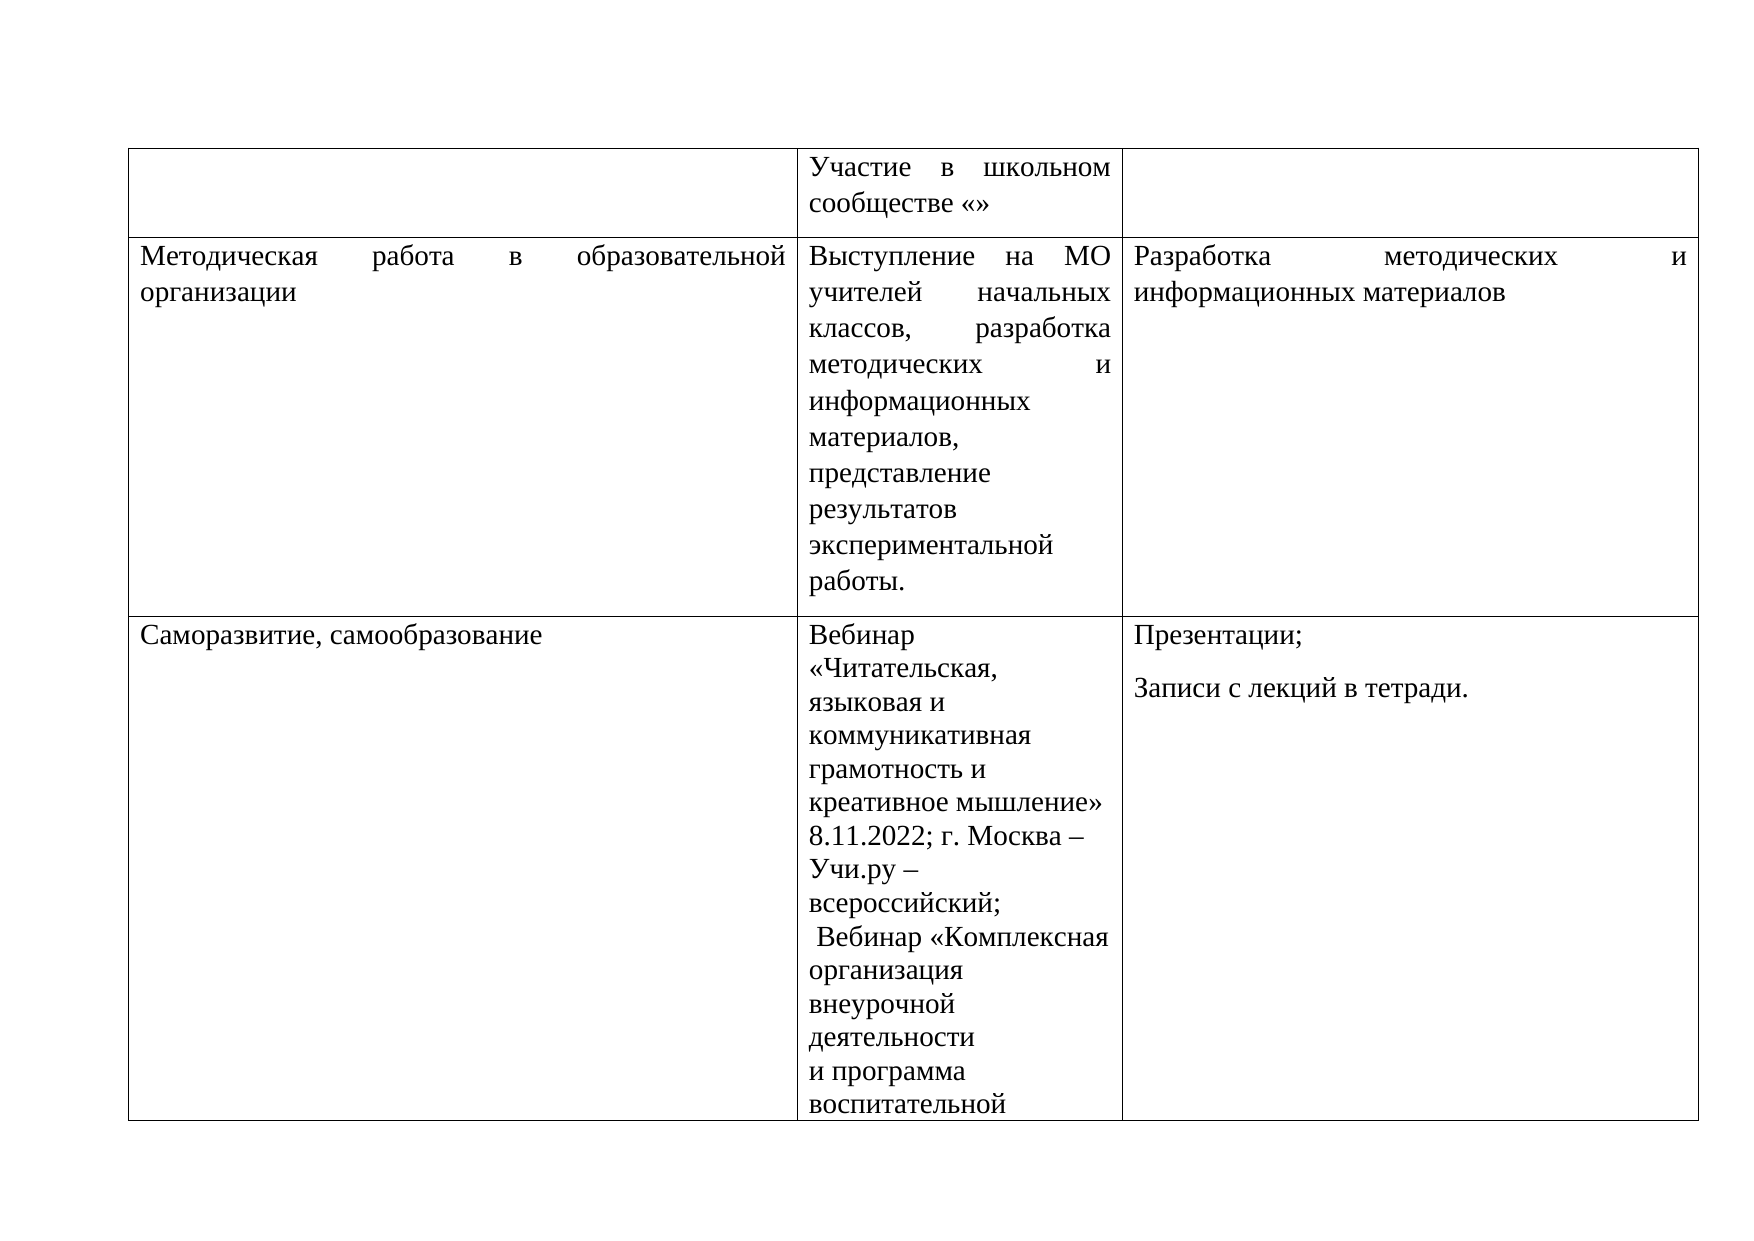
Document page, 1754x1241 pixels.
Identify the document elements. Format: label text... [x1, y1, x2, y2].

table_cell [129, 149, 797, 237]
table_cell Выступление на МО учителей начальных классов, разработка методических и информационных материалов, представление результатов экспериментальной работы. [798, 238, 1122, 616]
table_cell Методическая работа в образовательной организации [129, 238, 797, 616]
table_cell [1123, 617, 1698, 1120]
table_cell Разработка методических и информационных материалов [1123, 238, 1698, 616]
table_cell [798, 149, 1122, 237]
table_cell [129, 617, 797, 1120]
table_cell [798, 617, 1122, 1120]
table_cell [1123, 149, 1698, 237]
